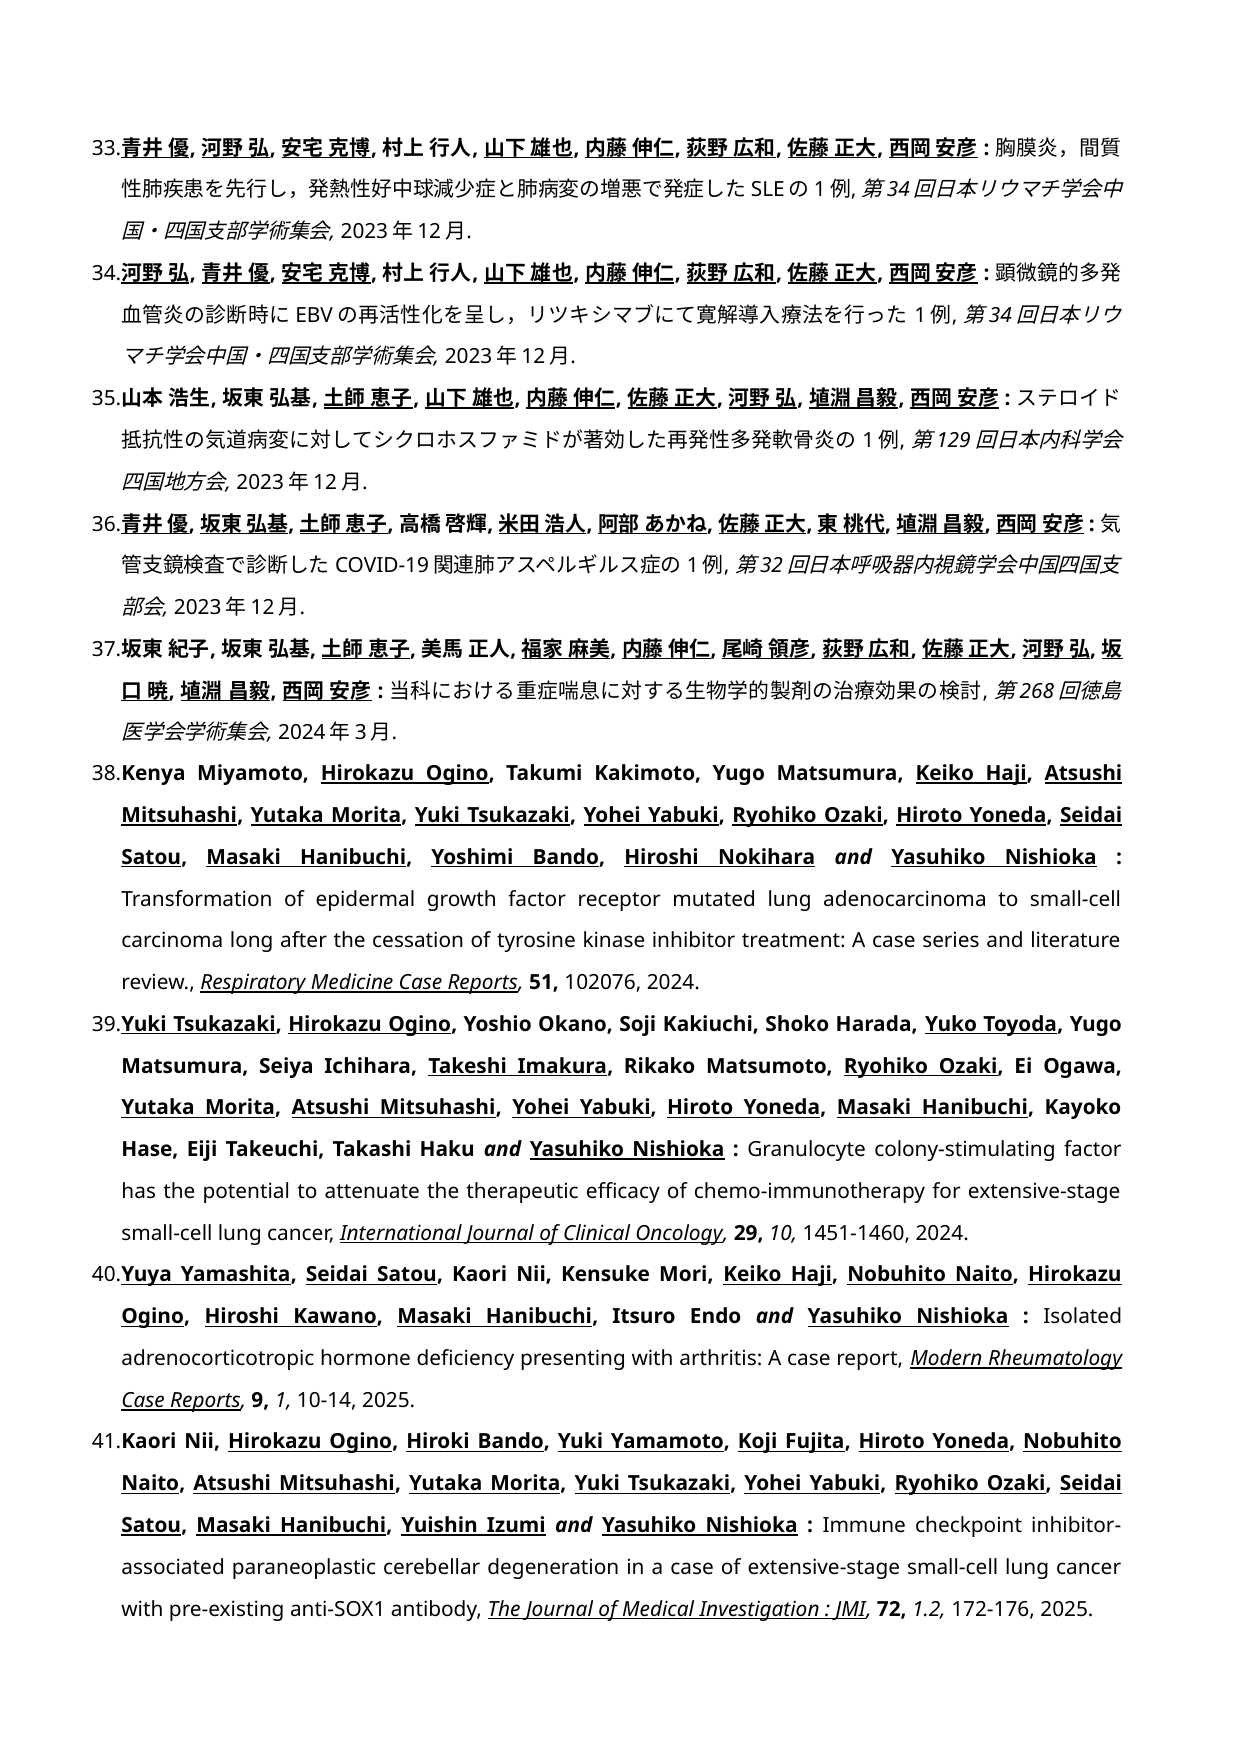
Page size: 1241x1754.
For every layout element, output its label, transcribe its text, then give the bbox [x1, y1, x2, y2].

list Kaori Nii, Hirokazu Ogino, Hiroki Bando, Yuki Yamamoto, Koji Fujita, Hiroto Yoneda, Nobuhito Naito, Atsushi Mitsuhashi, Yutaka Morita, Yuki Tsukazaki, Yohei Yabuki, Ryohiko Ozaki, Seidai Satou, Masaki Hanibuchi, Yuishin Izumi and Yasuhiko Nishioka : Immune checkpoint inhibitor-associated paraneoplastic cerebellar degeneration in a case of extensive-stage small-cell lung cancer with pre-existing anti-SOX1 antibody, The Journal of Medical Investigation : JMI, 72, 1.2, 172-176, 2025. [92, 1420, 1122, 1629]
list Yuya Yamashita, Seidai Satou, Kaori Nii, Kensuke Mori, Keiko Haji, Nobuhito Naito, Hirokazu Ogino, Hiroshi Kawano, Masaki Hanibuchi, Itsuro Endo and Yasuhiko Nishioka : Isolated adrenocorticotropic hormone deficiency presenting with arthritis: A case report, Modern Rheumatology Case Reports, 9, 1, 10-14, 2025. [92, 1253, 1122, 1420]
list 山本 浩生, 坂東 弘基, 土師 恵子, 山下 雄也, 内藤 伸仁, 佐藤 正大, 河野 弘, 埴淵 昌毅, 西岡 安彦 : ステロイド抵抗性の気道病変に対してシクロホスファミドが著効した再発性多発軟骨炎の1例, 第129回日本内科学会四国地方会, 2023年12月. [92, 376, 1122, 501]
list 青井 優, 坂東 弘基, 土師 恵子, 高橋 啓輝, 米田 浩人, 阿部 あかね, 佐藤 正大, 東 桃代, 埴淵 昌毅, 西岡 安彦 : 気管支鏡検査で診断したCOVID-19関連肺アスペルギルス症の1例, 第32回日本呼吸器内視鏡学会中国四国支部会, 2023年12月. [92, 501, 1122, 626]
list Kenya Miyamoto, Hirokazu Ogino, Takumi Kakimoto, Yugo Matsumura, Keiko Haji, Atsushi Mitsuhashi, Yutaka Morita, Yuki Tsukazaki, Yohei Yabuki, Ryohiko Ozaki, Hiroto Yoneda, Seidai Satou, Masaki Hanibuchi, Yoshimi Bando, Hiroshi Nokihara and Yasuhiko Nishioka : Transformation of epidermal growth factor receptor mutated lung adenocarcinoma to small-cell carcinoma long after the cessation of tyrosine kinase inhibitor treatment: A case series and literature review., Respiratory Medicine Case Reports, 51, 102076, 2024. [92, 752, 1122, 1002]
list 青井 優, 河野 弘, 安宅 克博, 村上 行人, 山下 雄也, 内藤 伸仁, 荻野 広和, 佐藤 正大, 西岡 安彦 : 胸膜炎，間質性肺疾患を先行し，発熱性好中球減少症と肺病変の増悪で発症したSLEの1例, 第34回日本リウマチ学会中国・四国支部学術集会, 2023年12月. [92, 125, 1122, 250]
list 坂東 紀子, 坂東 弘基, 土師 恵子, 美馬 正人, 福家 麻美, 内藤 伸仁, 尾崎 領彦, 荻野 広和, 佐藤 正大, 河野 弘, 坂口 暁, 埴淵 昌毅, 西岡 安彦 : 当科における重症喘息に対する生物学的製剤の治療効果の検討, 第268回徳島医学会学術集会, 2024年3月. [92, 626, 1122, 752]
list Yuki Tsukazaki, Hirokazu Ogino, Yoshio Okano, Soji Kakiuchi, Shoko Harada, Yuko Toyoda, Yugo Matsumura, Seiya Ichihara, Takeshi Imakura, Rikako Matsumoto, Ryohiko Ozaki, Ei Ogawa, Yutaka Morita, Atsushi Mitsuhashi, Yohei Yabuki, Hiroto Yoneda, Masaki Hanibuchi, Kayoko Hase, Eiji Takeuchi, Takashi Haku and Yasuhiko Nishioka : Granulocyte colony-stimulating factor has the potential to attenuate the therapeutic efficacy of chemo-immunotherapy for extensive-stage small-cell lung cancer, International Journal of Clinical Oncology, 29, 10, 1451-1460, 2024. [92, 1002, 1122, 1253]
list 河野 弘, 青井 優, 安宅 克博, 村上 行人, 山下 雄也, 内藤 伸仁, 荻野 広和, 佐藤 正大, 西岡 安彦 : 顕微鏡的多発血管炎の診断時にEBVの再活性化を呈し，リツキシマブにて寛解導入療法を行った1例, 第34回日本リウマチ学会中国・四国支部学術集会, 2023年12月. [92, 250, 1122, 376]
